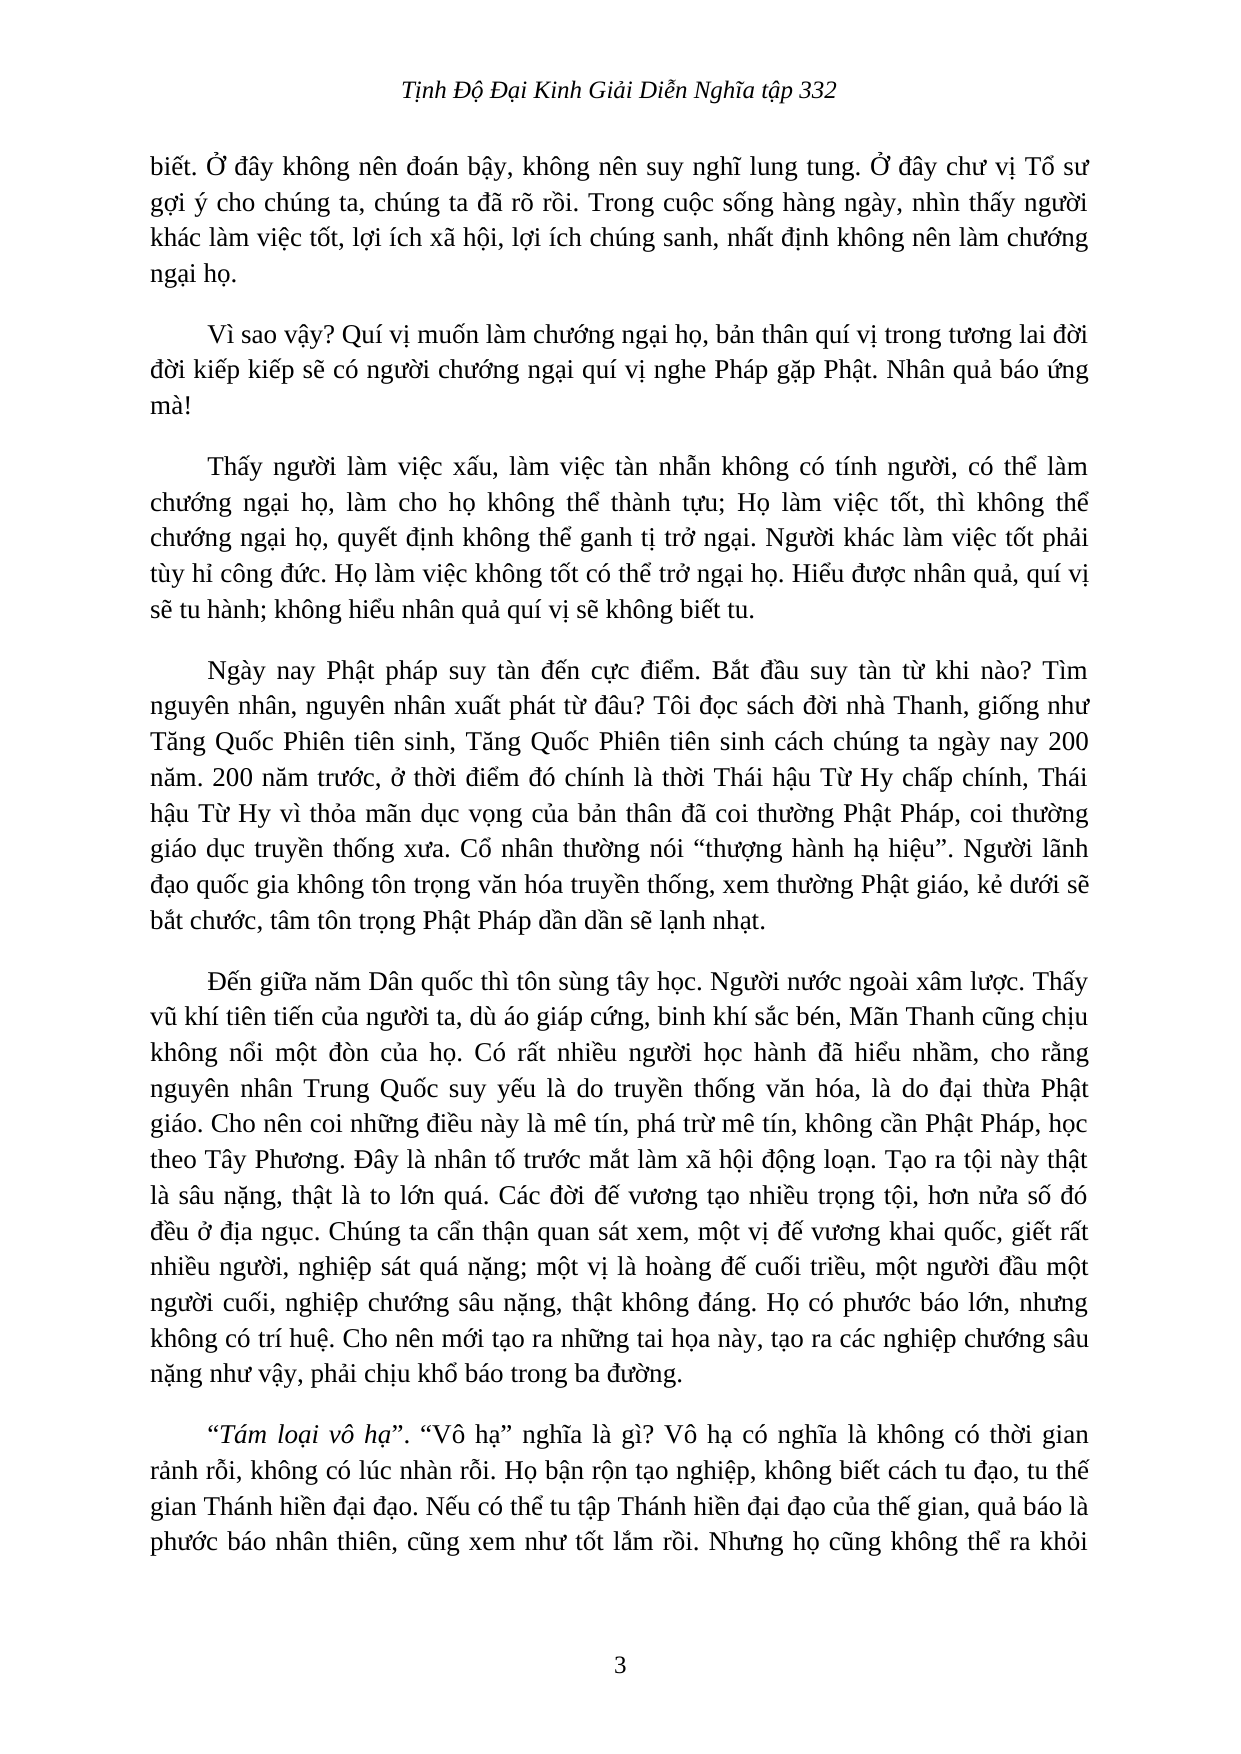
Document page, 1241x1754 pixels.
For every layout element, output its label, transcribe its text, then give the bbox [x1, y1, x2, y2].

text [150, 1418, 1090, 1557]
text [150, 150, 1090, 288]
text Thấy người làm việc xấu, làm việc tàn nhẫn không có tính người, có thể làm chướng ngại họ, làm cho họ không thể thành tựu; Họ làm việc tốt, thì không thể chướng ngại họ, quyết định không thể ganh tị trở ngại. Người khác làm việc tốt phải tùy hỉ công đức. Họ làm việc không tốt có thể trở ngại họ. Hiểu được nhân quả, quí vị sẽ tu hành; không hiểu nhân quả quí vị sẽ không biết tu. [150, 450, 1090, 624]
text Ngày nay Phật pháp suy tàn đến cực điểm. Bắt đầu suy tàn từ khi nào? Tìm nguyên nhân, nguyên nhân xuất phát từ đâu? Tôi đọc sách đời nhà Thanh, giống như Tăng Quốc Phiên tiên sinh, Tăng Quốc Phiên tiên sinh cách chúng ta ngày nay 200 năm. 200 năm trước, ở thời điểm đó chính là thời Thái hậu Từ Hy chấp chính, Thái hậu Từ Hy vì thỏa mãn dục vọng của bản thân đã coi thường Phật Pháp, coi thường giáo dục truyền thống xưa. Cổ nhân thường nói “thượng hành hạ hiệu”. Người lãnh đạo quốc gia không tôn trọng văn hóa truyền thống, xem thường Phật giáo, kẻ dưới sẽ bắt chước, tâm tôn trọng Phật Pháp dần dần sẽ lạnh nhạt. [150, 654, 1090, 935]
text Đến giữa năm Dân quốc thì tôn sùng tây học. Người nước ngoài xâm lược. Thấy vũ khí tiên tiến của người ta, dù áo giáp cứng, binh khí sắc bén, Mãn Thanh cũng chịu không nổi một đòn của họ. Có rất nhiều người học hành đã hiểu nhầm, cho rằng nguyên nhân Trung Quốc suy yếu là do truyền thống văn hóa, là do đại thừa Phật giáo. Cho nên coi những điều này là mê tín, phá trừ mê tín, không cần Phật Pháp, học theo Tây Phương. Đây là nhân tố trước mắt làm xã hội động loạn. Tạo ra tội này thật là sâu nặng, thật là to lớn quá. Các đời đế vương tạo nhiều trọng tội, hơn nửa số đó đều ở địa ngục. Chúng ta cẩn thận quan sát xem, một vị đế vương khai quốc, giết rất nhiều người, nghiệp sát quá nặng; một vị là hoàng đế cuối triều, một người đầu một người cuối, nghiệp chướng sâu nặng, thật không đáng. Họ có phước báo lớn, nhưng không có trí huệ. Cho nên mới tạo ra những tai họa này, tạo ra các nghiệp chướng sâu nặng như vậy, phải chịu khổ báo trong ba đường. [150, 964, 1090, 1389]
text Vì sao vậy? Quí vị muốn làm chướng ngại họ, bản thân quí vị trong tương lai đời đời kiếp kiếp sẽ có người chướng ngại quí vị nghe Pháp gặp Phật. Nhân quả báo ứng mà! [150, 318, 1090, 421]
